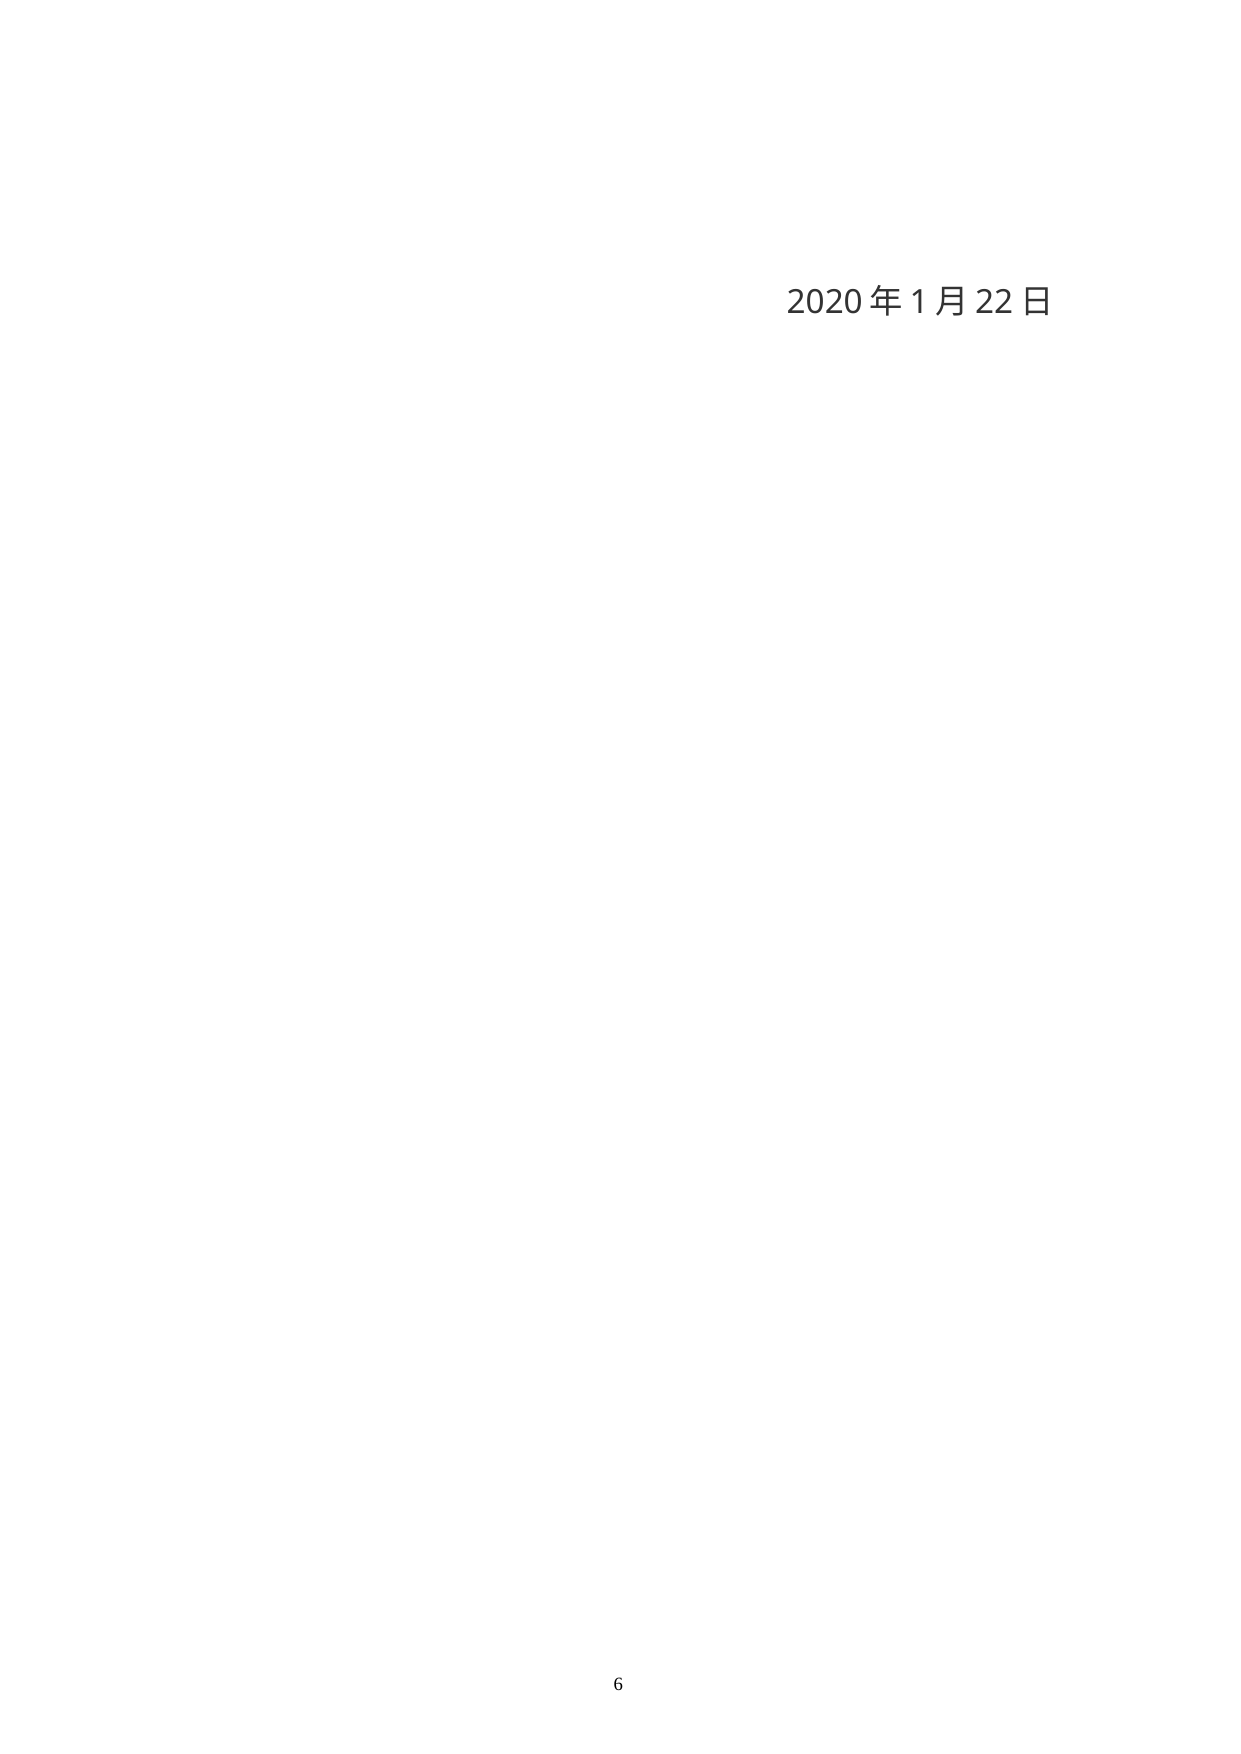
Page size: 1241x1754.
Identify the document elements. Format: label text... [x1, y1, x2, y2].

text 2020年1月22日 [187, 267, 1053, 325]
